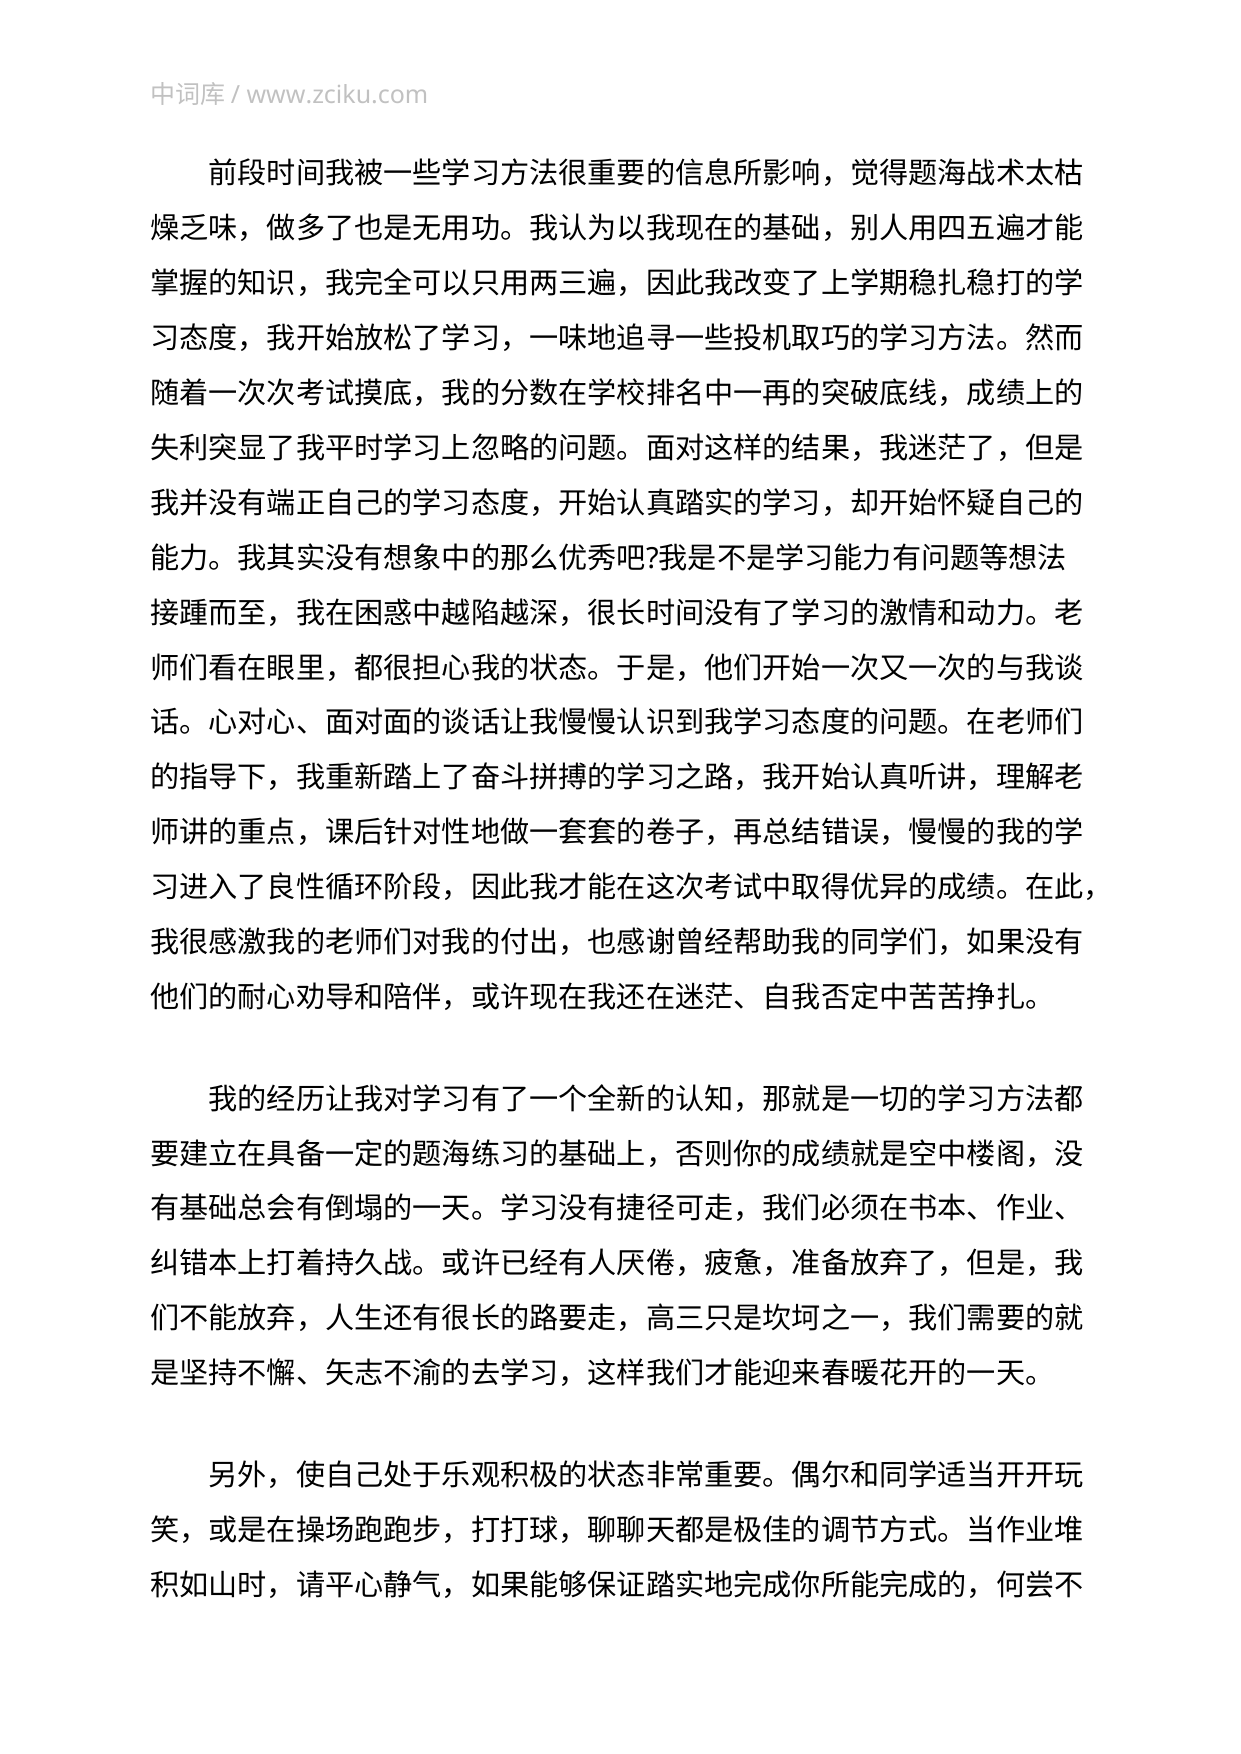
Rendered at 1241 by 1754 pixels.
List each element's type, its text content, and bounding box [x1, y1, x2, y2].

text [150, 1452, 1090, 1604]
text 前段时间我被一些学习方法很重要的信息所影响，觉得题海战术太枯燥乏味，做多了也是无用功。我认为以我现在的基础，别人用四五遍才能掌握的知识，我完全可以只用两三遍，因此我改变了上学期稳扎稳打的学习态度，我开始放松了学习，一味地追寻一些投机取巧的学习方法。然而随着一次次考试摸底，我的分数在学校排名中一再的突破底线，成绩上的失利突显了我平时学习上忽略的问题。面对这样的结果，我迷茫了，但是我并没有端正自己的学习态度，开始认真踏实的学习，却开始怀疑自己的能力。我其实没有想象中的那么优秀吧?我是不是学习能力有问题等想法接踵而至，我在困惑中越陷越深，很长时间没有了学习的激情和动力。老师们看在眼里，都很担心我的状态。于是，他们开始一次又一次的与我谈话。心对心、面对面的谈话让我慢慢认识到我学习态度的问题。在老师们的指导下，我重新踏上了奋斗拼搏的学习之路，我开始认真听讲，理解老师讲的重点，课后针对性地做一套套的卷子，再总结错误，慢慢的我的学习进入了良性循环阶段，因此我才能在这次考试中取得优异的成绩。在此，我很感激我的老师们对我的付出，也感谢曾经帮助我的同学们，如果没有他们的耐心劝导和陪伴，或许现在我还在迷茫、自我否定中苦苦挣扎。 [150, 150, 1090, 1016]
text 我的经历让我对学习有了一个全新的认知，那就是一切的学习方法都要建立在具备一定的题海练习的基础上，否则你的成绩就是空中楼阁，没有基础总会有倒塌的一天。学习没有捷径可走，我们必须在书本、作业、纠错本上打着持久战。或许已经有人厌倦，疲惫，准备放弃了，但是，我们不能放弃，人生还有很长的路要走，高三只是坎坷之一，我们需要的就是坚持不懈、矢志不渝的去学习，这样我们才能迎来春暖花开的一天。 [150, 1075, 1090, 1392]
